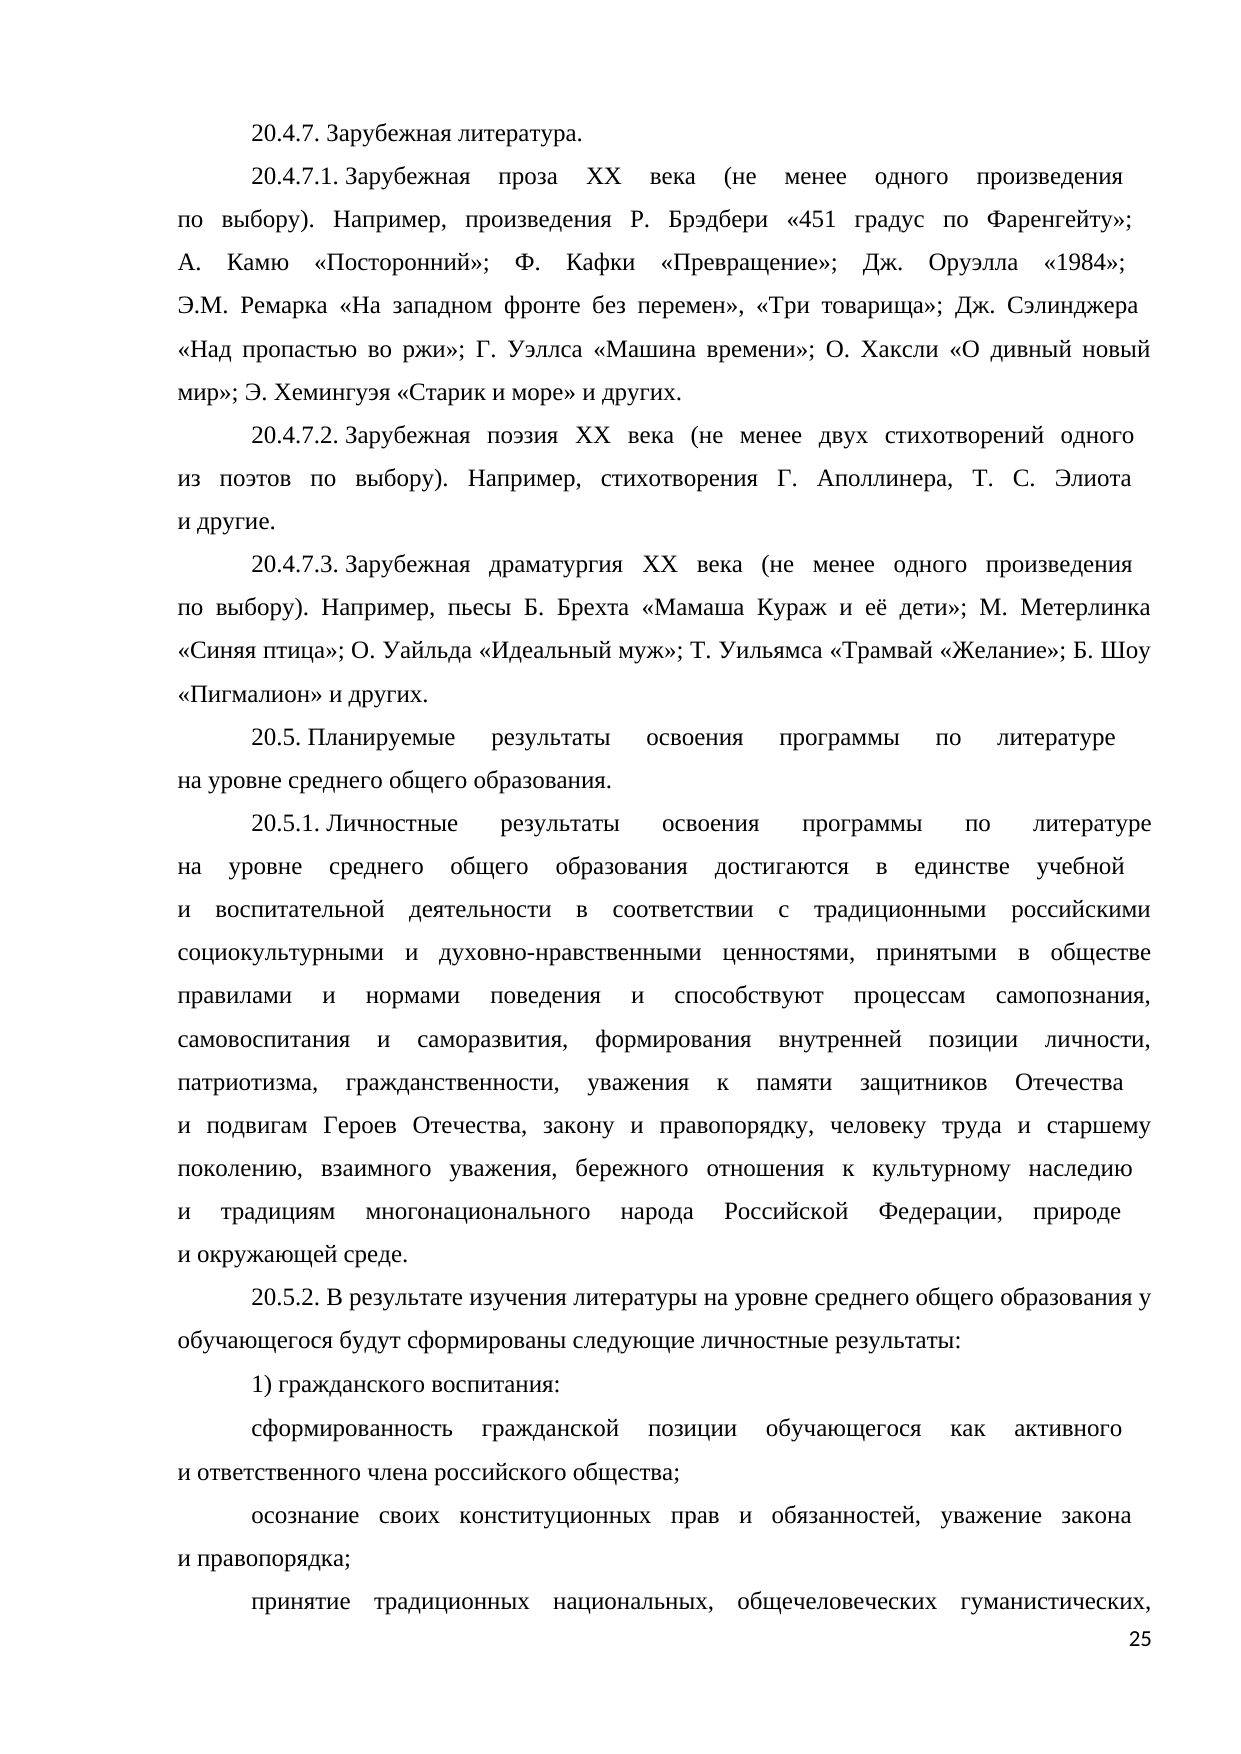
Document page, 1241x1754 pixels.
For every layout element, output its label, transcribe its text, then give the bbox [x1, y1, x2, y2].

text 20.4.7. Зарубежная литература. [177, 118, 1152, 147]
text 20.5.2. В результате изучения литературы на уровне среднего общего образования у обучающегося будут сформированы следующие личностные результаты: [177, 1282, 1152, 1354]
text сформированность гражданской позиции обучающегося как активного и ответственного члена российского общества; [177, 1413, 1152, 1485]
text 20.5. Планируемые результаты освоения программы по литературе на уровне среднего общего образования. [177, 722, 1152, 794]
text 20.4.7.3. Зарубежная драматургия XX века (не менее одного произведения по выбору). Например, пьесы Б. Брехта «Мамаша Кураж и её дети»; М. Метерлинка «Синяя птица»; О. Уайльда «Идеальный муж»; Т. Уильямса «Трамвай «Желание»; Б. Шоу «Пигмалион» и других. [177, 549, 1152, 707]
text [177, 1586, 1152, 1615]
text осознание своих конституционных прав и обязанностей, уважение закона и правопорядка; [177, 1500, 1152, 1572]
text 20.5.1. Личностные результаты освоения программы по литературе на уровне среднего общего образования достигаются в единстве учебной и воспитательной деятельности в соответствии с традиционными российскими социокультурными и духовно-нравственными ценностями, принятыми в обществе правилами и нормами поведения и способствуют процессам самопознания, самовоспитания и саморазвития, формирования внутренней позиции личности, патриотизма, гражданственности, уважения к памяти защитников Отечества и подвигам Героев Отечества, закону и правопорядку, человеку труда и старшему поколению, взаимного уважения, бережного отношения к культурному наследию и традициям многонационального народа Российской Федерации, природе и окружающей среде. [177, 808, 1152, 1268]
text 20.4.7.2. Зарубежная поэзия XX века (не менее двух стихотворений одного из поэтов по выбору). Например, стихотворения Г. Аполлинера, Т. С. Элиота и другие. [177, 420, 1152, 535]
text 1) гражданского воспитания: [177, 1369, 1152, 1399]
text 20.4.7.1. Зарубежная проза XX века (не менее одного произведения по выбору). Например, произведения Р. Брэдбери «451 градус по Фаренгейту»; А. Камю «Посторонний»; Ф. Кафки «Превращение»; Дж. Оруэлла «1984»; Э.М. Ремарка «На западном фронте без перемен», «Три товарища»; Дж. Сэлинджера «Над пропастью во ржи»; Г. Уэллса «Машина времени»; О. Хаксли «О дивный новый мир»; Э. Хемингуэя «Старик и море» и других. [177, 161, 1152, 406]
